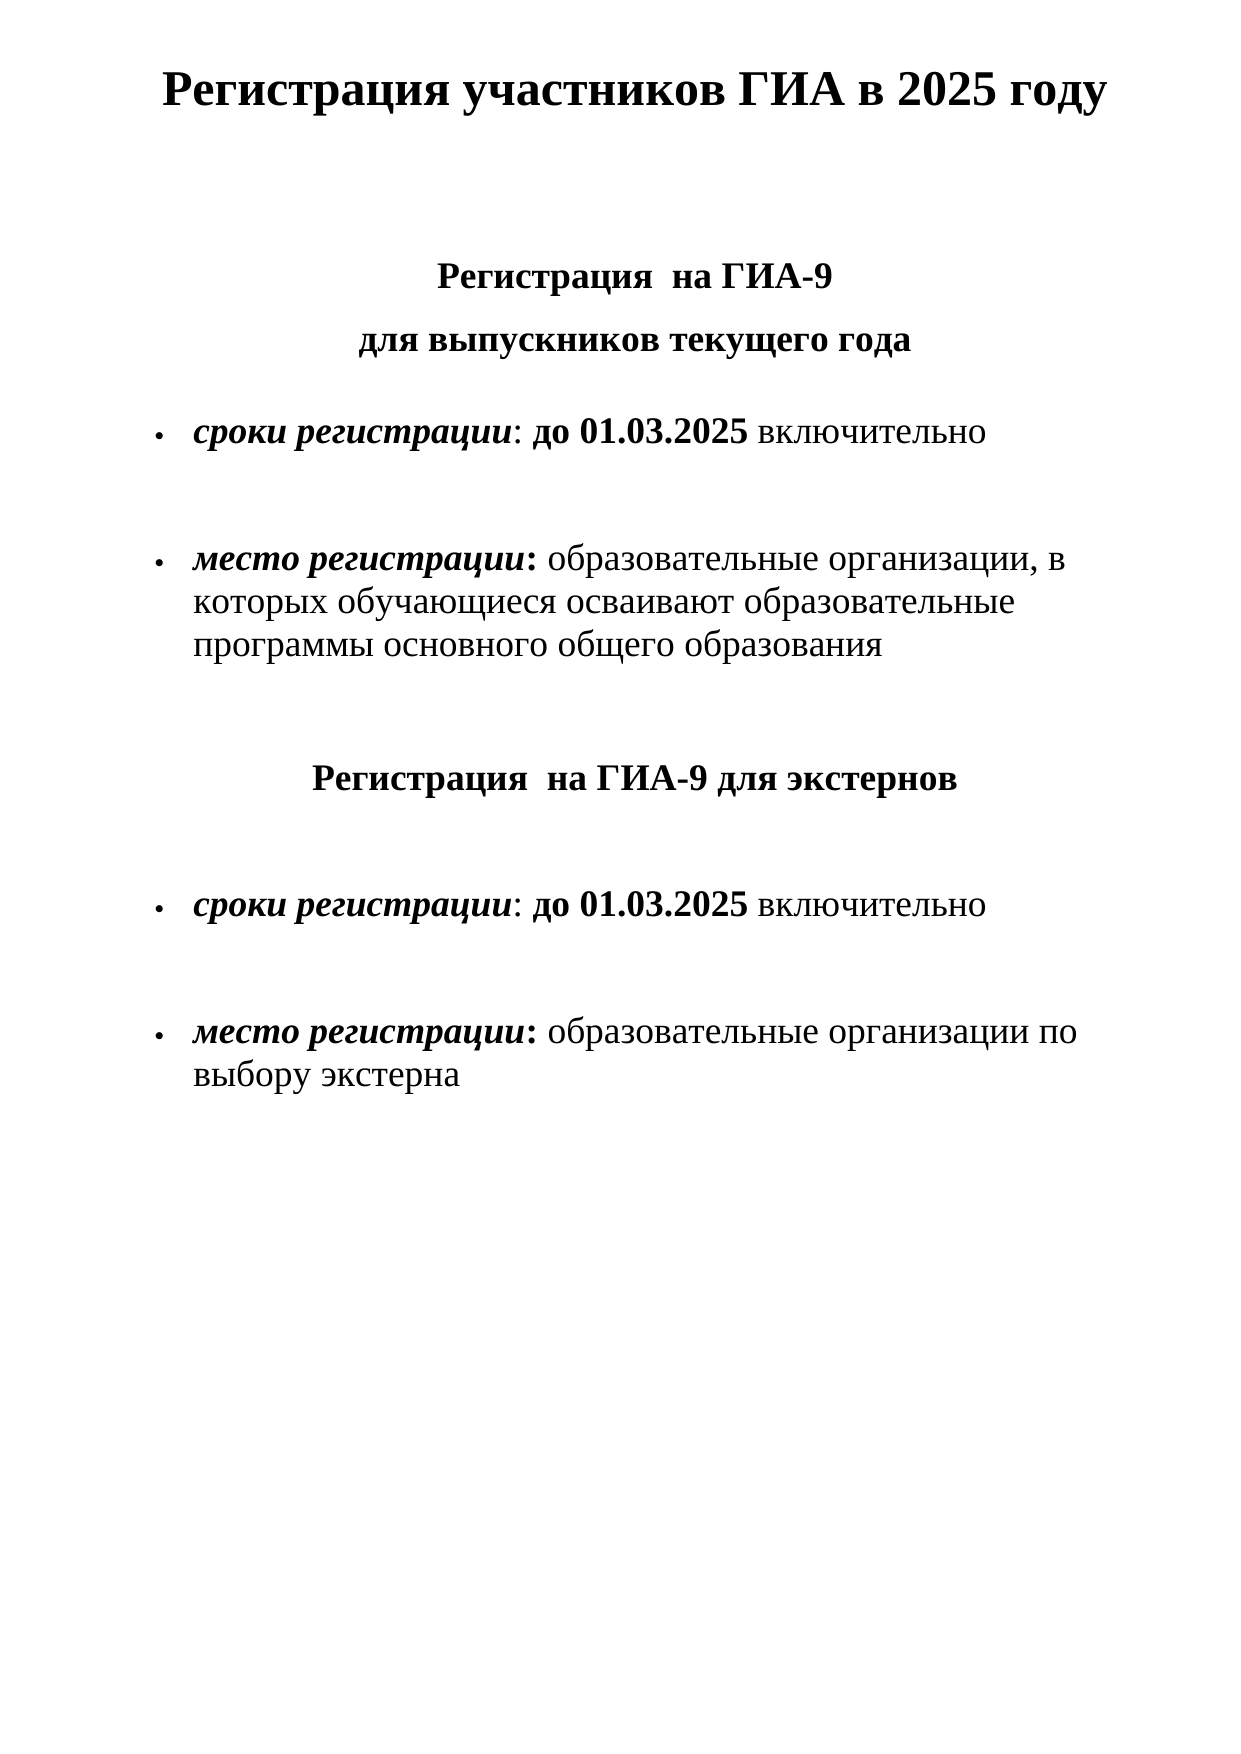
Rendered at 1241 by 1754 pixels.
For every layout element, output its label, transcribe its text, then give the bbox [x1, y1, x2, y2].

list сроки регистрации: до 01.03.2025 включительно [156, 882, 1152, 925]
text Регистрация на ГИА-9 для экстернов [118, 755, 1152, 798]
list место регистрации: образовательные организации, в которых обучающиеся осваивают образовательные программы основного общего образования [156, 535, 1152, 665]
text Регистрация участников ГИА в 2025 году [118, 59, 1152, 117]
list место регистрации: образовательные организации по выбору экстерна [156, 1008, 1152, 1094]
text для выпускников текущего года [118, 317, 1152, 390]
text Регистрация на ГИА-9 [118, 253, 1152, 297]
list сроки регистрации: до 01.03.2025 включительно [156, 409, 1152, 452]
